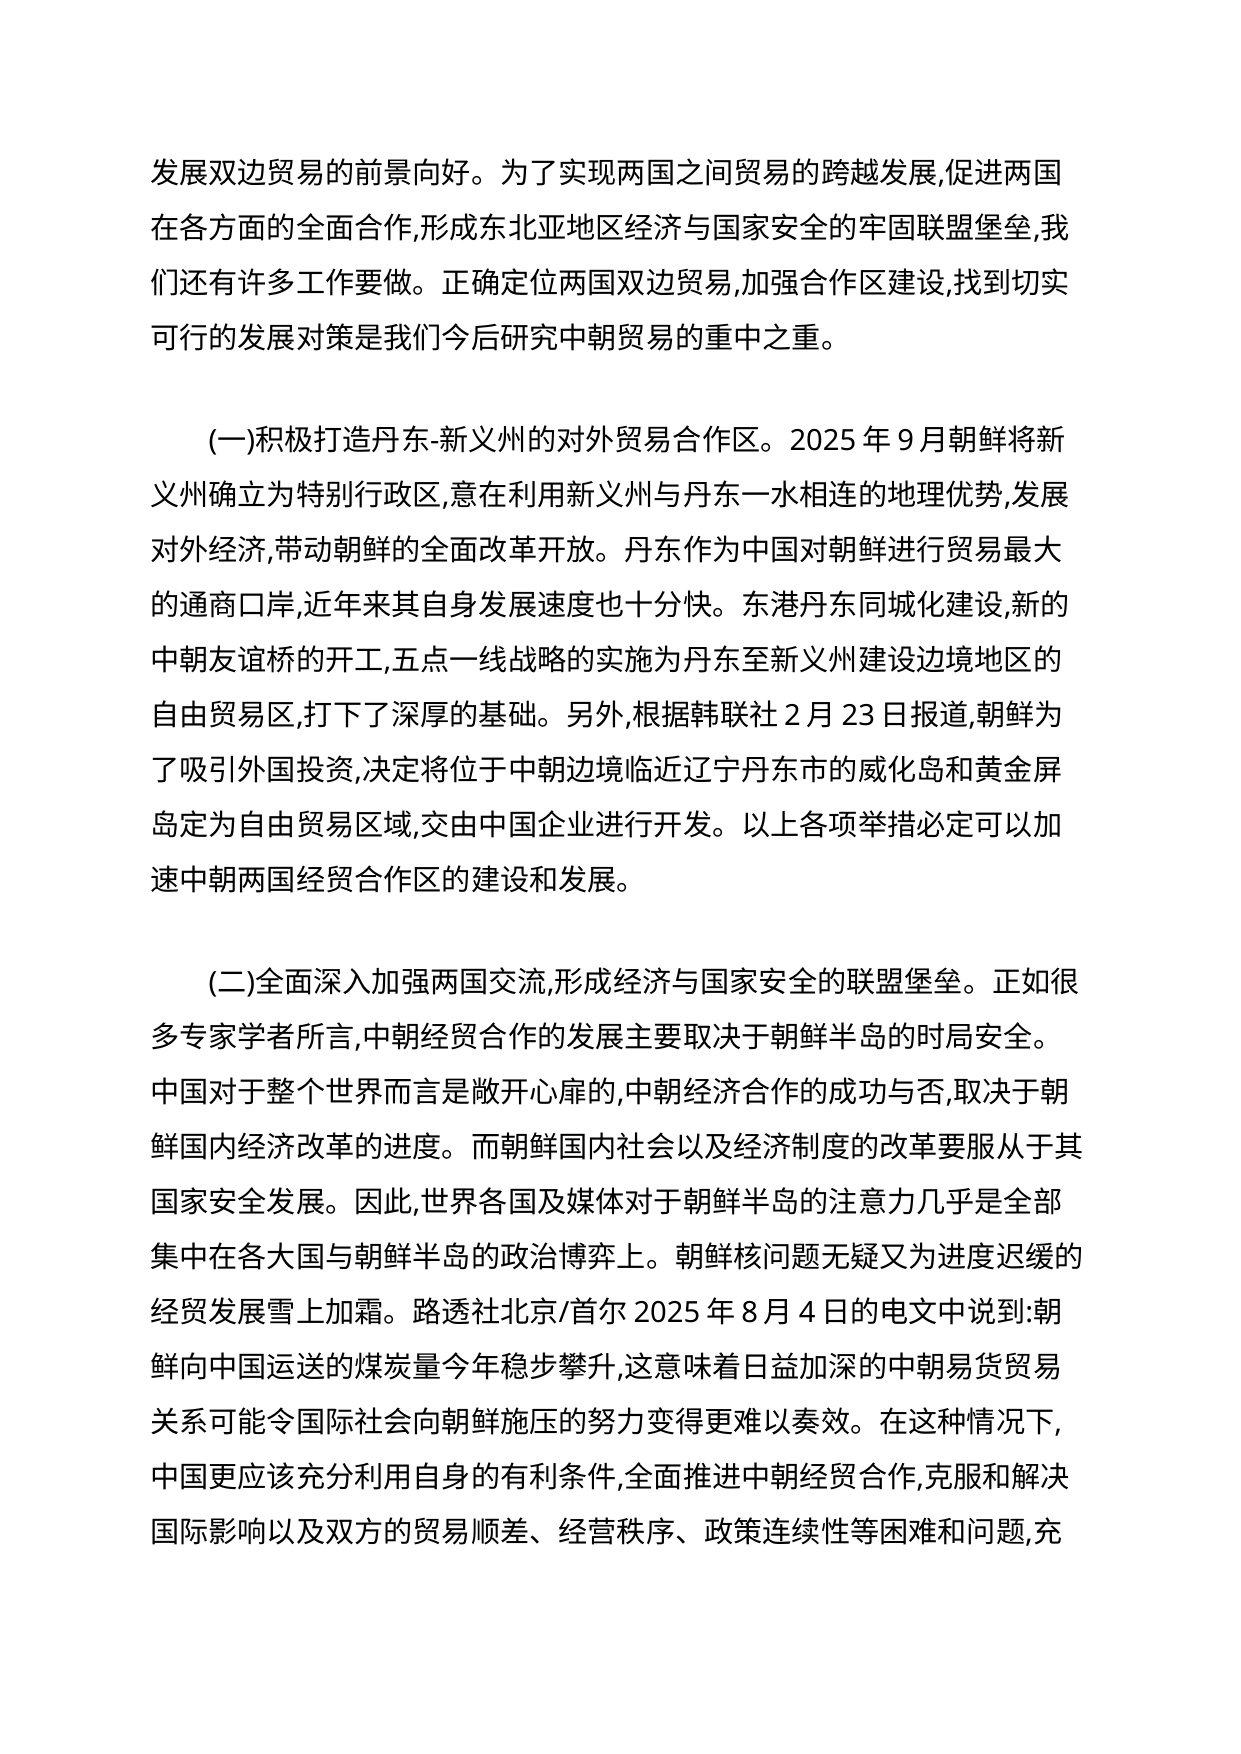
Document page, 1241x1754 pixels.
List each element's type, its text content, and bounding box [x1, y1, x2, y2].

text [150, 150, 1090, 357]
text (一)积极打造丹东-新义州的对外贸易合作区。2025年9月朝鲜将新义州确立为特别行政区,意在利用新义州与丹东一水相连的地理优势,发展对外经济,带动朝鲜的全面改革开放。丹东作为中国对朝鲜进行贸易最大的通商口岸,近年来其自身发展速度也十分快。东港丹东同城化建设,新的中朝友谊桥的开工,五点一线战略的实施为丹东至新义州建设边境地区的自由贸易区,打下了深厚的基础。另外,根据韩联社2月23日报道,朝鲜为了吸引外国投资,决定将位于中朝边境临近辽宁丹东市的威化岛和黄金屏岛定为自由贸易区域,交由中国企业进行开发。以上各项举措必定可以加速中朝两国经贸合作区的建设和发展。 [150, 417, 1090, 899]
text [150, 958, 1090, 1551]
